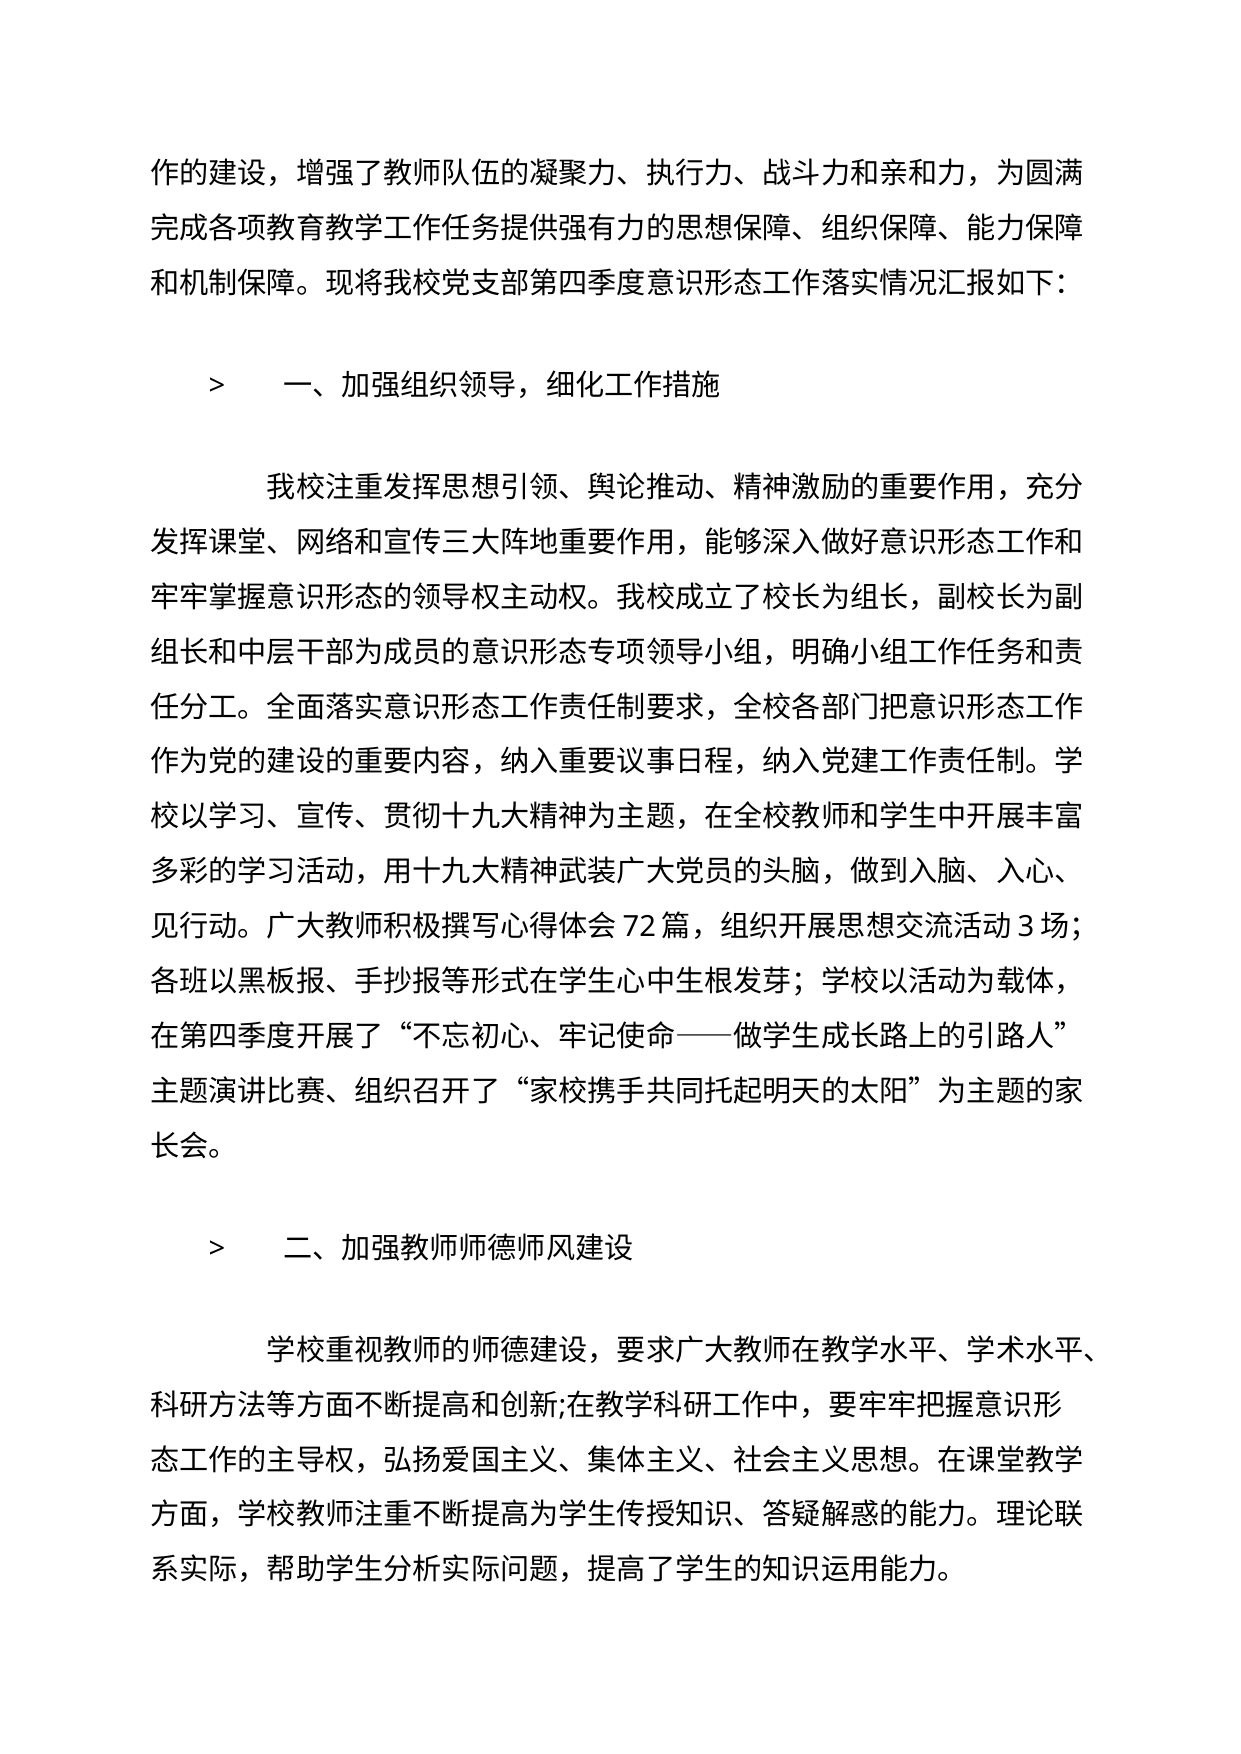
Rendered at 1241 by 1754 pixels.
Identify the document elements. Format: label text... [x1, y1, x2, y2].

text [150, 150, 1090, 302]
text > 一、加强组织领导，细化工作措施 [150, 362, 1090, 404]
text > 二、加强教师师德师风建设 [150, 1224, 1090, 1267]
text 学校重视教师的师德建设，要求广大教师在教学水平、学术水平、科研方法等方面不断提高和创新;在教学科研工作中，要牢牢把握意识形态工作的主导权，弘扬爱国主义、集体主义、社会主义思想。在课堂教学方面，学校教师注重不断提高为学生传授知识、答疑解惑的能力。理论联系实际，帮助学生分析实际问题，提高了学生的知识运用能力。 [150, 1326, 1090, 1588]
text 我校注重发挥思想引领、舆论推动、精神激励的重要作用，充分发挥课堂、网络和宣传三大阵地重要作用，能够深入做好意识形态工作和牢牢掌握意识形态的领导权主动权。我校成立了校长为组长，副校长为副组长和中层干部为成员的意识形态专项领导小组，明确小组工作任务和责任分工。全面落实意识形态工作责任制要求，全校各部门把意识形态工作作为党的建设的重要内容，纳入重要议事日程，纳入党建工作责任制。学校以学习、宣传、贯彻十九大精神为主题，在全校教师和学生中开展丰富多彩的学习活动，用十九大精神武装广大党员的头脑，做到入脑、入心、见行动。广大教师积极撰写心得体会72篇，组织开展思想交流活动3场；各班以黑板报、手抄报等形式在学生心中生根发芽；学校以活动为载体，在第四季度开展了“不忘初心、牢记使命——做学生成长路上的引路人”主题演讲比赛、组织召开了“家校携手共同托起明天的太阳”为主题的家长会。 [150, 463, 1090, 1165]
